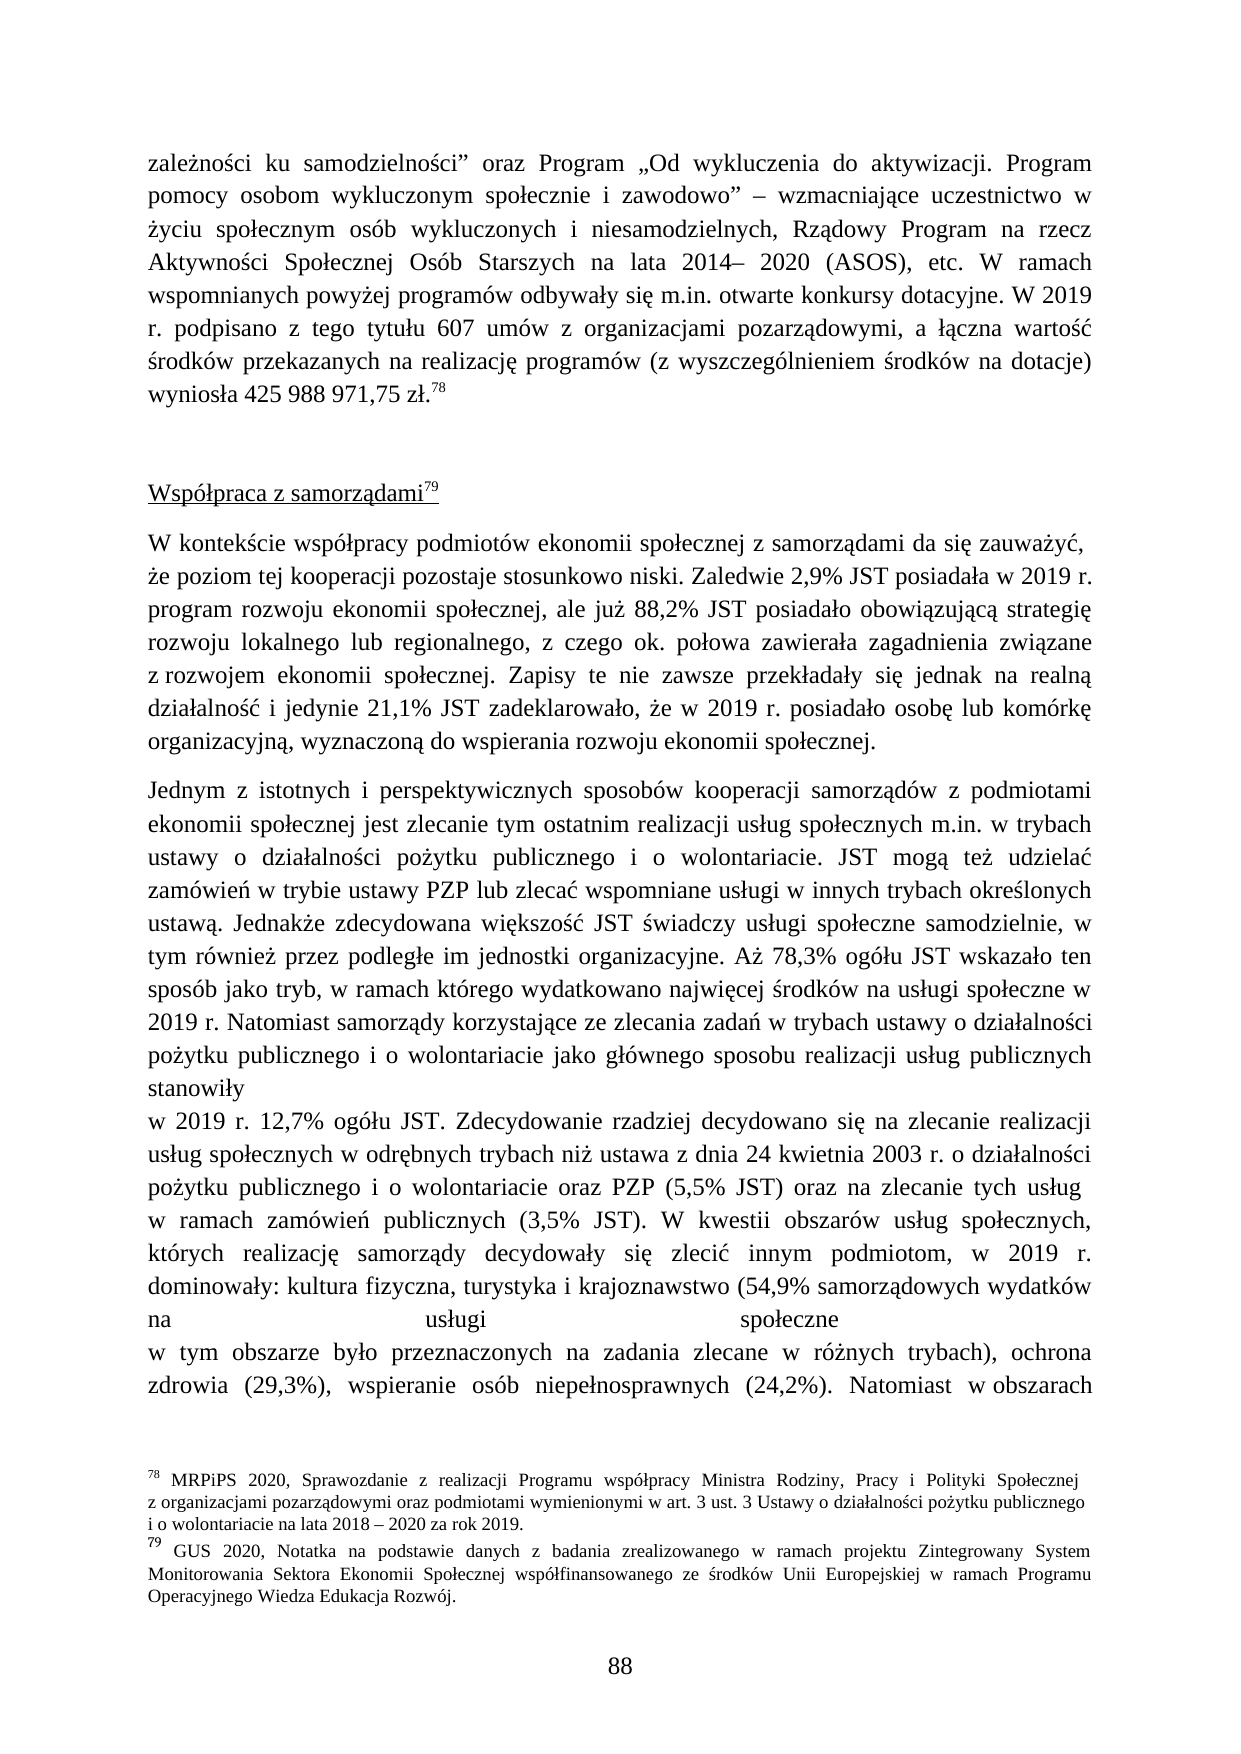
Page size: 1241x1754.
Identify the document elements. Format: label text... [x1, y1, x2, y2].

text W kontekście współpracy podmiotów ekonomii społecznej z samorządami da się zauważyć, że poziom tej kooperacji pozostaje stosunkowo niski. Zaledwie 2,9% JST posiadała w 2019 r. program rozwoju ekonomii społecznej, ale już 88,2% JST posiadało obowiązującą strategię rozwoju lokalnego lub regionalnego, z czego ok. połowa zawierała zagadnienia związane z rozwojem ekonomii społecznej. Zapisy te nie zawsze przekładały się jednak na realną działalność i jedynie 21,1% JST zadeklarowało, że w 2019 r. posiadało osobę lub komórkę organizacyjną, wyznaczoną do wspierania rozwoju ekonomii społecznej. [148, 528, 1093, 755]
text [148, 776, 1093, 1399]
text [148, 148, 1093, 407]
text Współpraca z samorządami [148, 478, 1093, 507]
